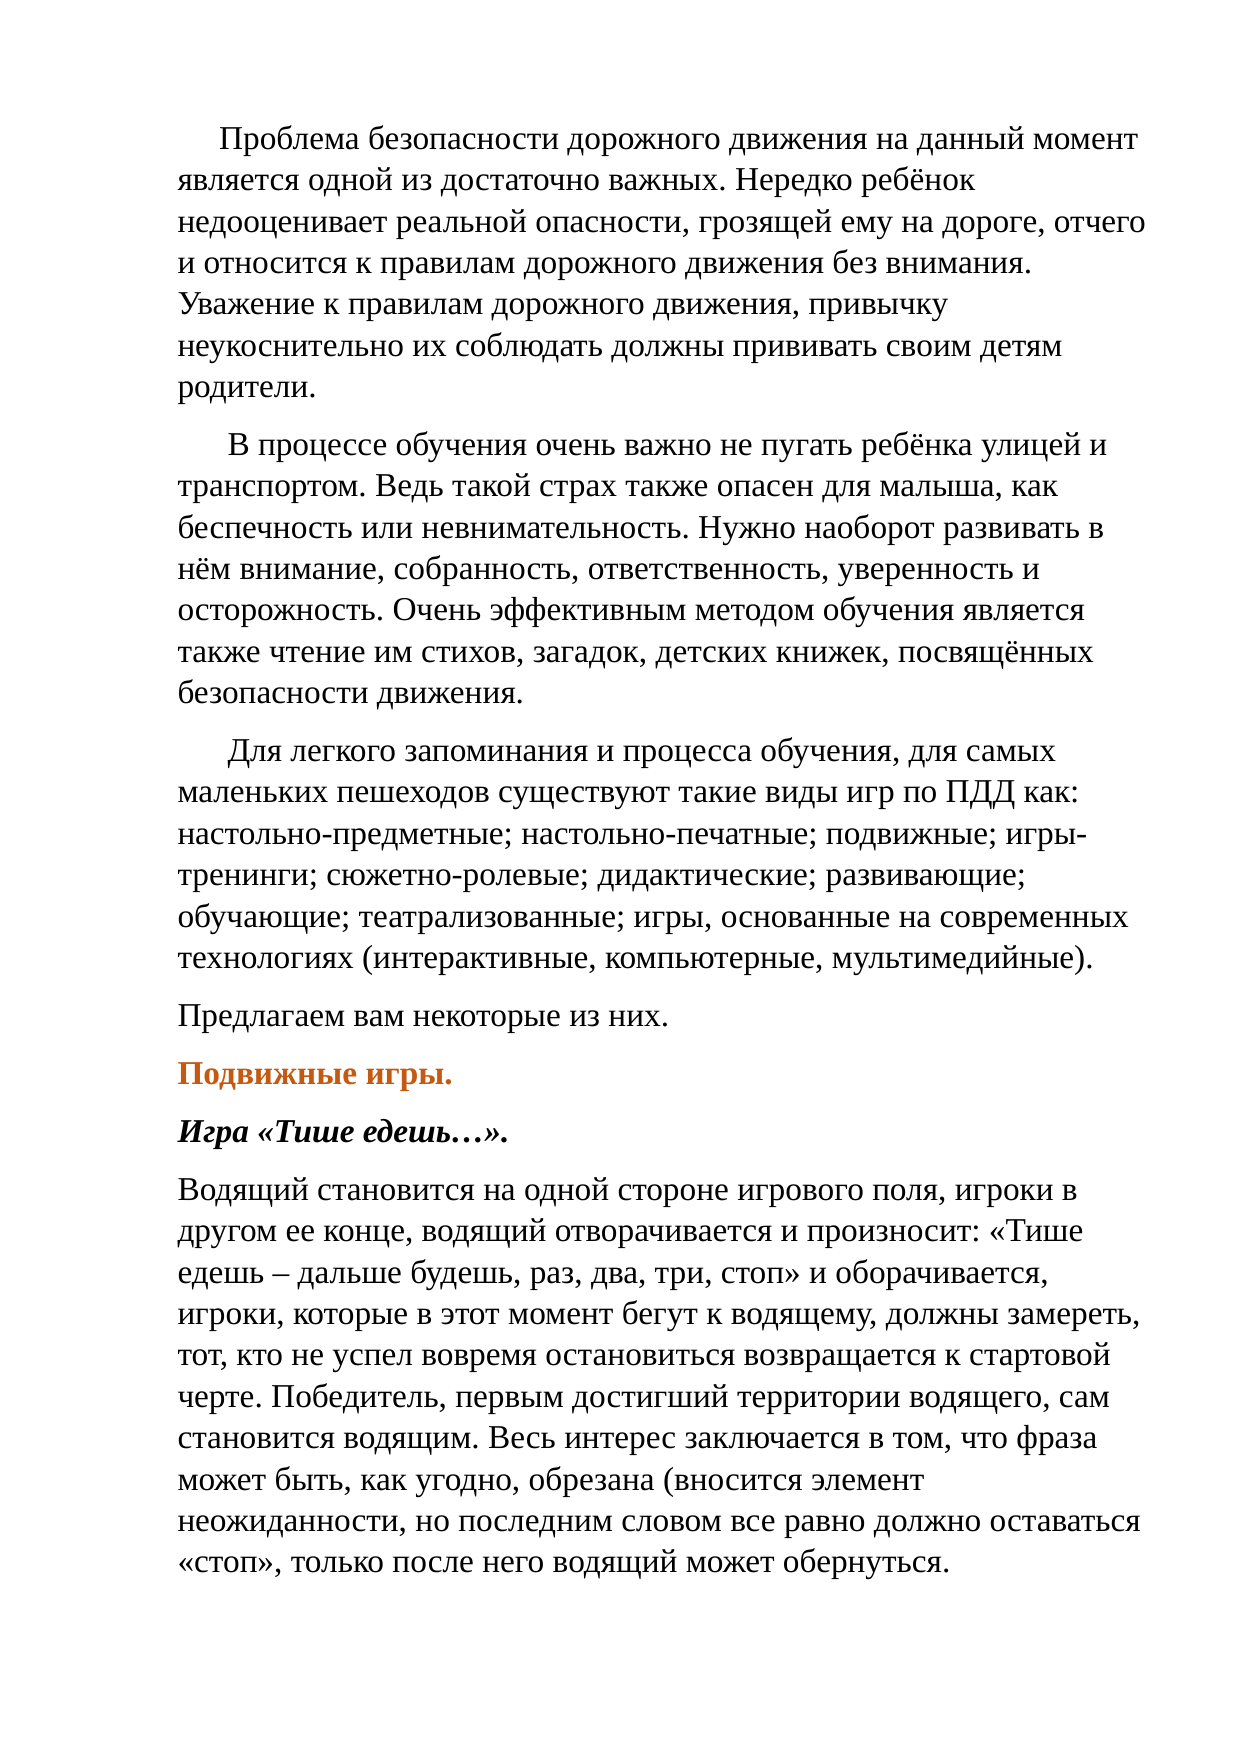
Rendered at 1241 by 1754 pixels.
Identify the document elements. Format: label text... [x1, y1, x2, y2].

text Предлагаем вам некоторые из них. [177, 995, 1152, 1033]
text Для легкого запоминания и процесса обучения, для самых маленьких пешеходов существуют такие виды игр по ПДД как: настольно-предметные; настольно-печатные; подвижные; игры-тренинги; сюжетно-ролевые; дидактические; развивающие; обучающие; театрализованные; игры, основанные на современных технологиях (интерактивные, компьютерные, мультимедийные). [177, 730, 1152, 976]
text Игра «Тише едешь…». [177, 1111, 1152, 1149]
text В процессе обучения очень важно не пугать ребёнка улицей и транспортом. Ведь такой страх также опасен для малыша, как беспечность или невнимательность. Нужно наоборот развивать в нём внимание, собранность, ответственность, уверенность и осторожность. Очень эффективным методом обучения является также чтение им стихов, загадок, детских книжек, посвящённых безопасности движения. [177, 424, 1152, 711]
text Водящий становится на одной стороне игрового поля, игроки в другом ее конце, водящий отворачивается и произносит: «Тише едешь – дальше будешь, раз, два, три, стоп» и оборачивается, игроки, которые в этот момент бегут к водящему, должны замереть, тот, кто не успел вовремя остановиться возвращается к стартовой черте. Победитель, первым достигший территории водящего, сам становится водящим. Весь интерес заключается в том, что фраза может быть, как угодно, обрезана (вносится элемент неожиданности, но последним словом все равно должно оставаться «стоп», только после него водящий может обернуться. [177, 1169, 1152, 1580]
text Проблема безопасности дорожного движения на данный момент является одной из достаточно важных. Нередко ребёнок недооценивает реальной опасности, грозящей ему на дороге, отчего и относится к правилам дорожного движения без внимания. Уважение к правилам дорожного движения, привычку неукоснительно их соблюдать должны прививать своим детям родители. [177, 118, 1152, 404]
text Подвижные игры. [177, 1053, 1152, 1092]
